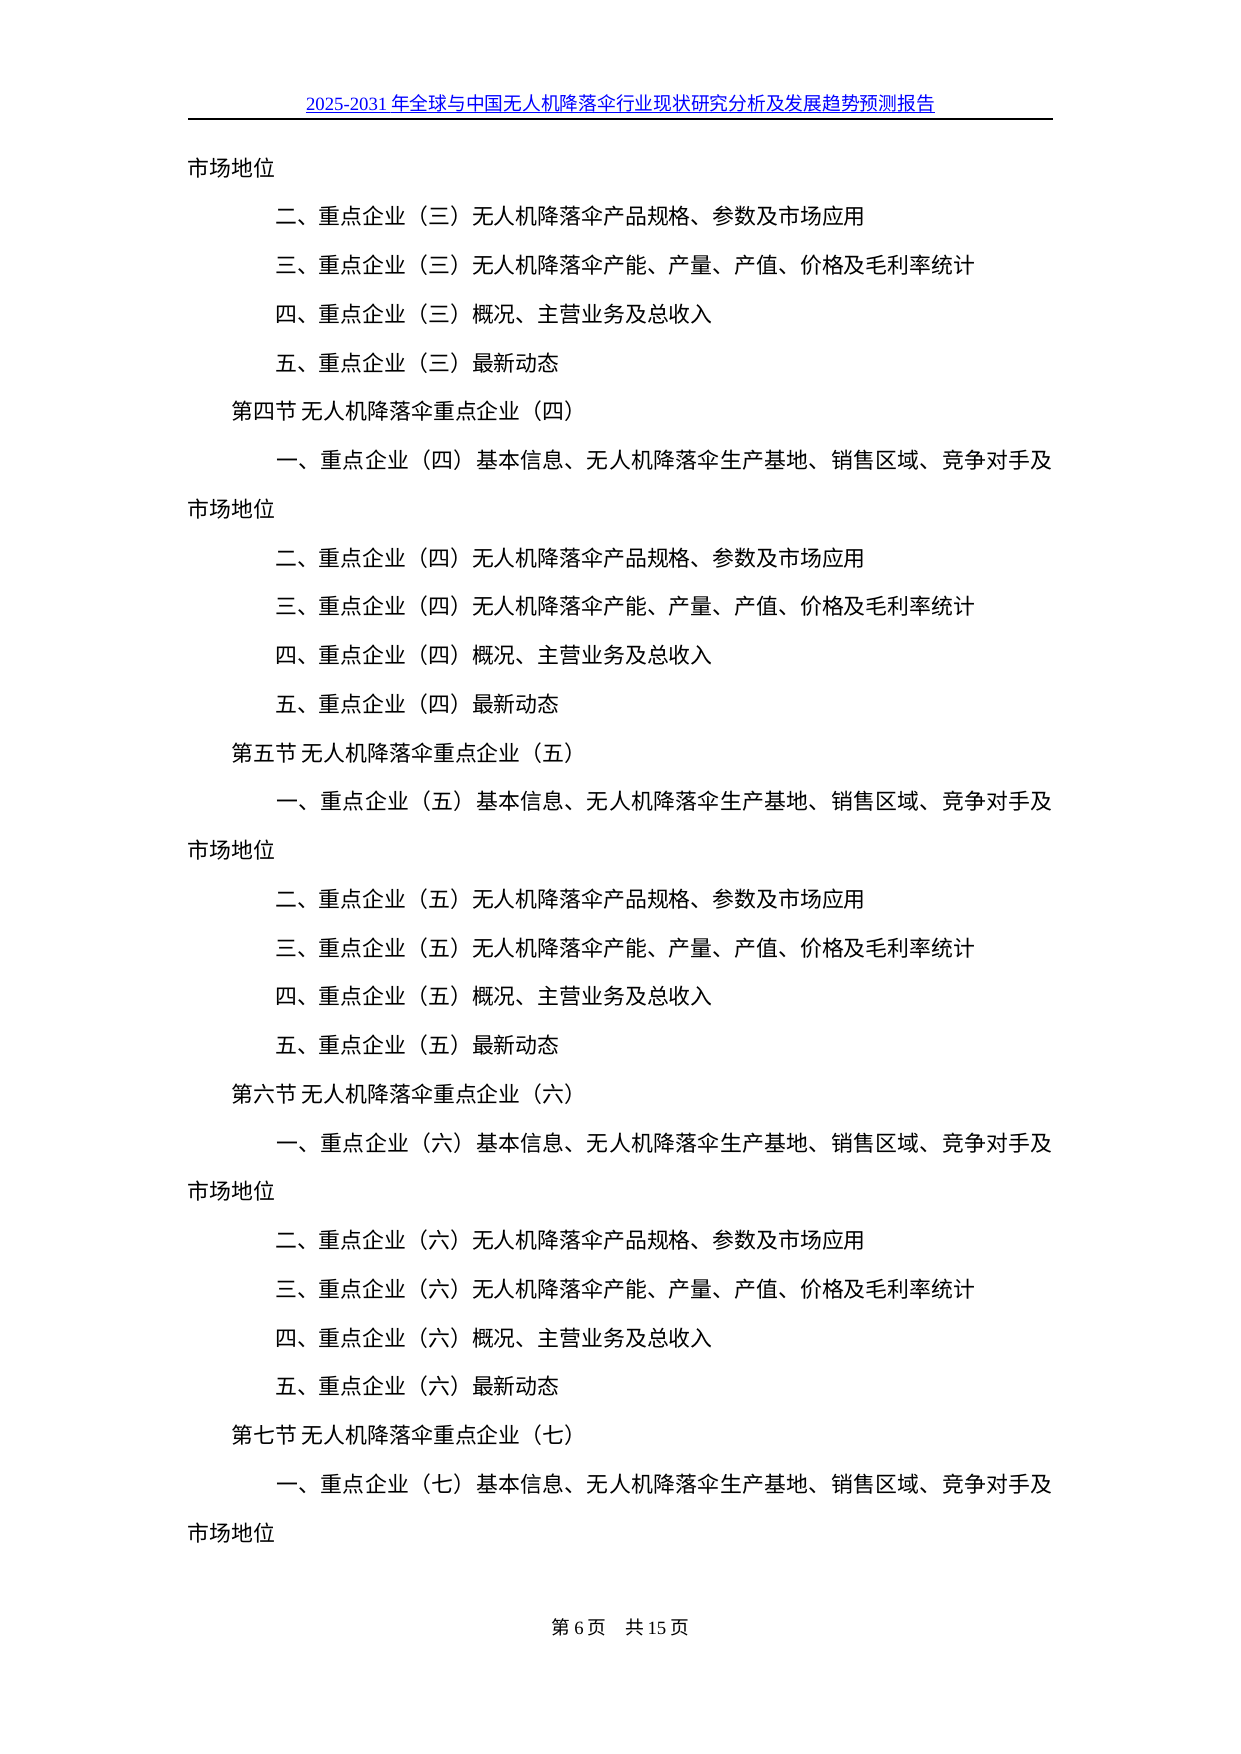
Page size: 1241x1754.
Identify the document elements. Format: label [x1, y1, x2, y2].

text [187, 150, 1053, 1548]
